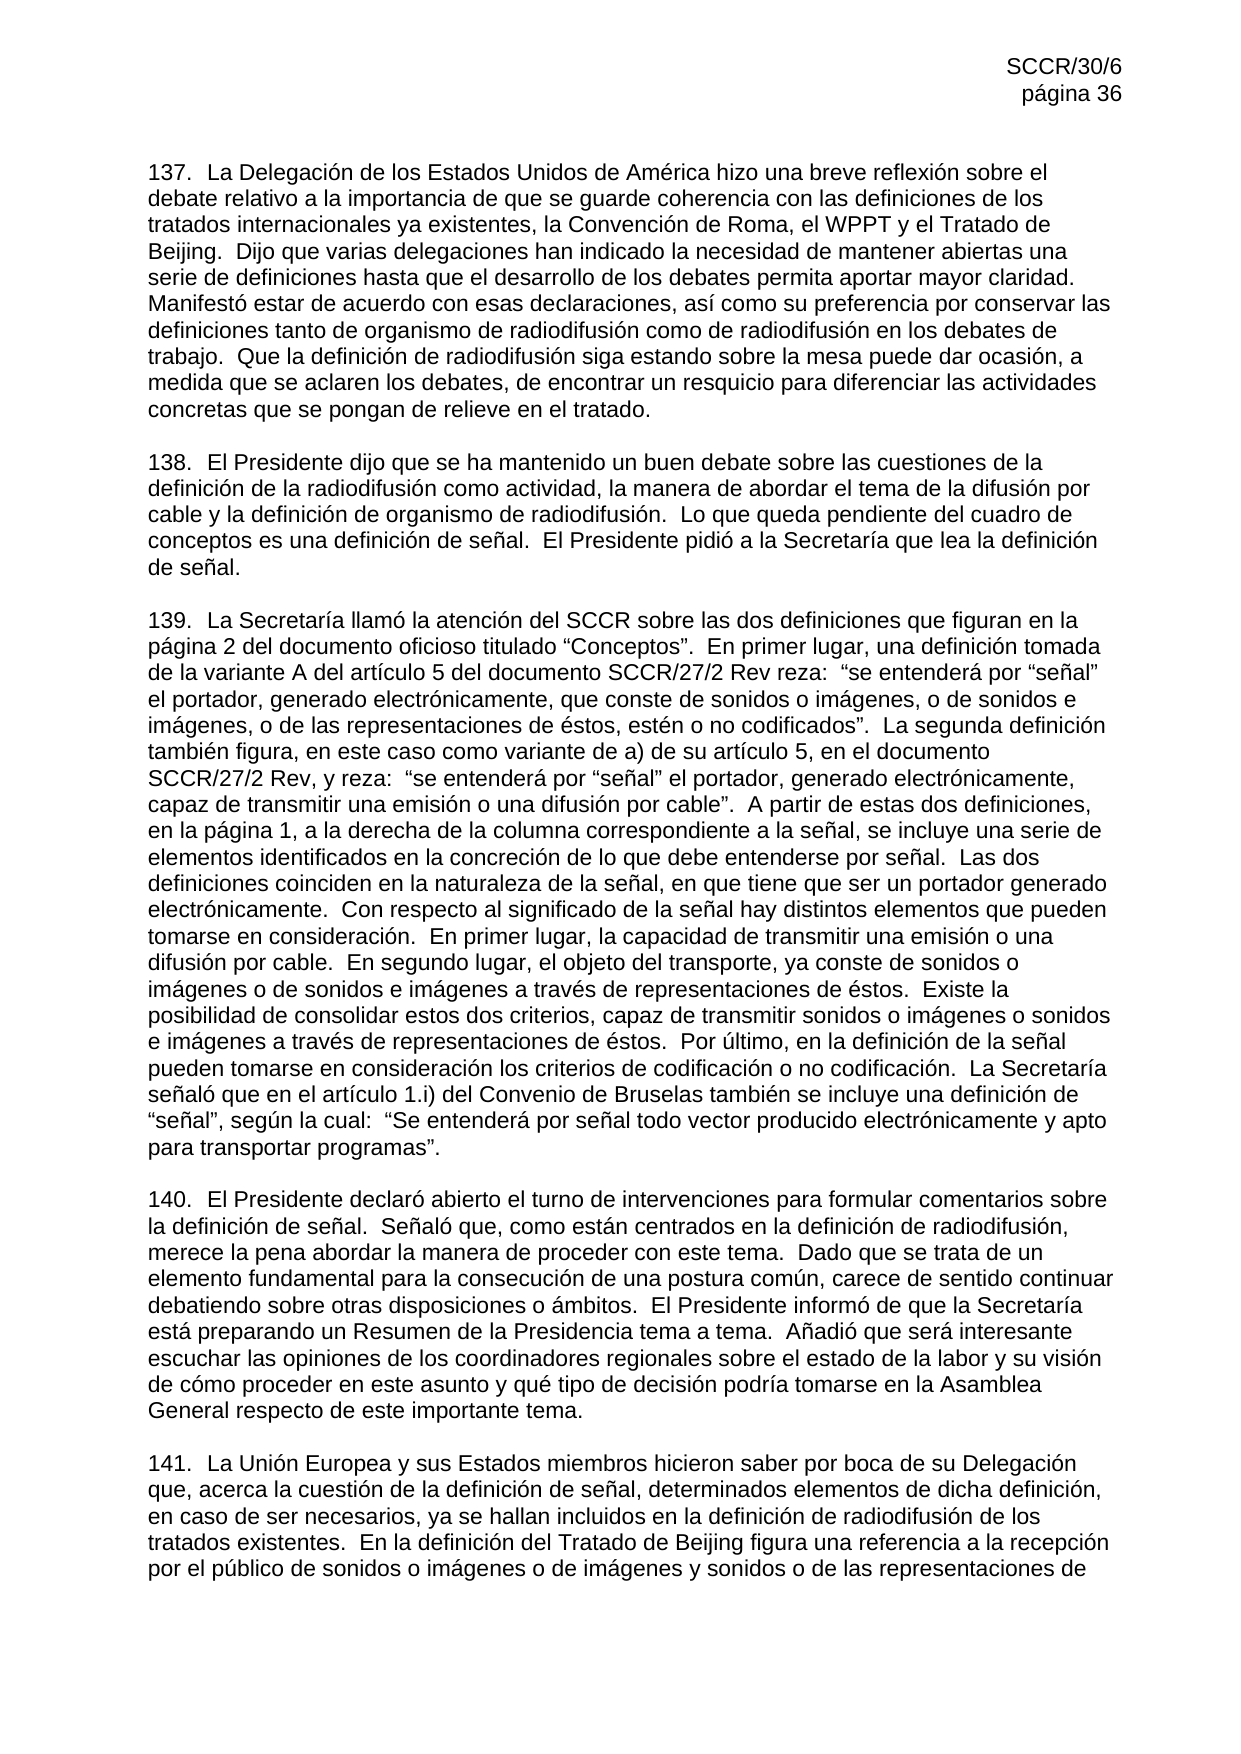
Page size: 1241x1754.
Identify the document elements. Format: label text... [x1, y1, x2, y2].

list La Secretaría llamó la atención del SCCR sobre las dos definiciones que figuran en la página 2 del documento oficioso titulado “Conceptos”. En primer lugar, una definición tomada de la variante A del artículo 5 del documento SCCR/27/2 Rev reza: “se entenderá por “señal” el portador, generado electrónicamente, que conste de sonidos o imágenes, o de sonidos e imágenes, o de las representaciones de éstos, estén o no codificados”. La segunda definición también figura, en este caso como variante de a) de su artículo 5, en el documento SCCR/27/2 Rev, y reza: “se entenderá por “señal” el portador, generado electrónicamente, capaz de transmitir una emisión o una difusión por cable”. A partir de estas dos definiciones, en la página 1, a la derecha de la columna correspondiente a la señal, se incluye una serie de elementos identificados en la concreción de lo que debe entenderse por señal. Las dos definiciones coinciden en la naturaleza de la señal, en que tiene que ser un portador generado electrónicamente. Con respecto al significado de la señal hay distintos elementos que pueden tomarse en consideración. En primer lugar, la capacidad de transmitir una emisión o una difusión por cable. En segundo lugar, el objeto del transporte, ya conste de sonidos o imágenes o de sonidos e imágenes a través de representaciones de éstos. Existe la posibilidad de consolidar estos dos criterios, capaz de transmitir sonidos o imágenes o sonidos e imágenes a través de representaciones de éstos. Por último, en la definición de la señal pueden tomarse en consideración los criterios de codificación o no codificación. La Secretaría señaló que en el artículo 1.i) del Convenio de Bruselas también se incluye una definición de “señal”, según la cual: “Se entenderá por señal todo vector producido electrónicamente y apto para transportar programas”. [148, 607, 1122, 1160]
list El Presidente dijo que se ha mantenido un buen debate sobre las cuestiones de la definición de la radiodifusión como actividad, la manera de abordar el tema de la difusión por cable y la definición de organismo de radiodifusión. Lo que queda pendiente del cuadro de conceptos es una definición de señal. El Presidente pidió a la Secretaría que lea la definición de señal. [148, 448, 1122, 580]
list La Delegación de los Estados Unidos de América hizo una breve reflexión sobre el debate relativo a la importancia de que se guarde coherencia con las definiciones de los tratados internacionales ya existentes, la Convención de Roma, el WPPT y el Tratado de Beijing. Dijo que varias delegaciones han indicado la necesidad de mantener abiertas una serie de definiciones hasta que el desarrollo de los debates permita aportar mayor claridad. Manifestó estar de acuerdo con esas declaraciones, así como su preferencia por conservar las definiciones tanto de organismo de radiodifusión como de radiodifusión en los debates de trabajo. Que la definición de radiodifusión siga estando sobre la mesa puede dar ocasión, a medida que se aclaren los debates, de encontrar un resquicio para diferenciar las actividades concretas que se pongan de relieve en el tratado. [148, 158, 1122, 422]
list El Presidente declaró abierto el turno de intervenciones para formular comentarios sobre la definición de señal. Señaló que, como están centrados en la definición de radiodifusión, merece la pena abordar la manera de proceder con este tema. Dado que se trata de un elemento fundamental para la consecución de una postura común, carece de sentido continuar debatiendo sobre otras disposiciones o ámbitos. El Presidente informó de que la Secretaría está preparando un Resumen de la Presidencia tema a tema. Añadió que será interesante escuchar las opiniones de los coordinadores regionales sobre el estado de la labor y su visión de cómo proceder en este asunto y qué tipo de decisión podría tomarse en la Asamblea General respecto de este importante tema. [148, 1186, 1122, 1423]
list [148, 1450, 1122, 1582]
